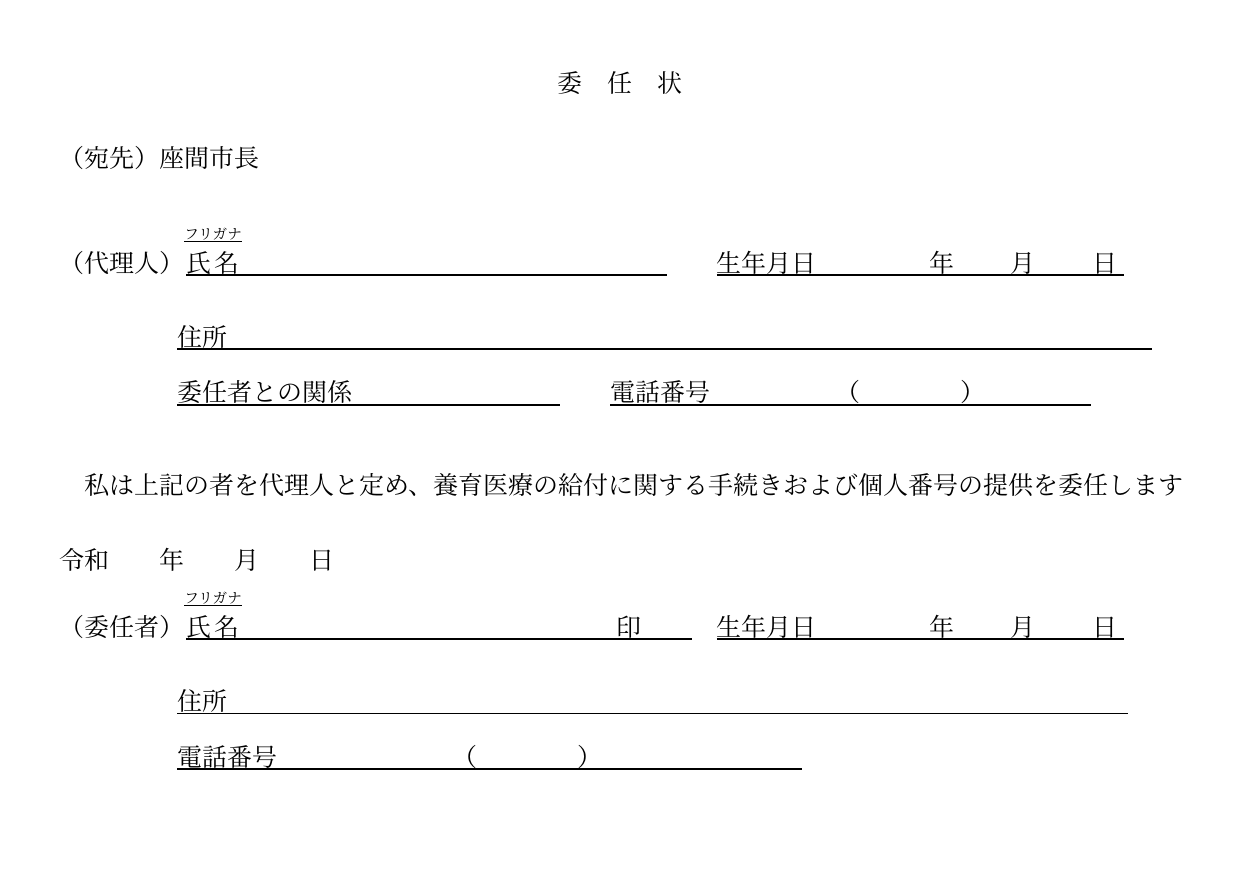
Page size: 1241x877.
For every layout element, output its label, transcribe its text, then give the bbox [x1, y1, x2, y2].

text 私は上記の者を代理人と定め、養育医療の給付に関する手続きおよび個人番号の提供を委任します。 [59, 465, 1181, 503]
text （代理人） 生年月日 年 月 日 [59, 213, 1181, 288]
text 委 任 状 [59, 63, 1181, 101]
text （委任者） 印 生年月日 年 月 日 [59, 578, 1181, 653]
text 住所 [59, 317, 1181, 354]
text （宛先）座間市長 [59, 138, 1181, 176]
text 委任者との関係 電話番号 （ ） [59, 372, 1181, 410]
text 住所 [59, 681, 1181, 719]
text 電話番号 （ ） [59, 737, 1181, 774]
text 令和 年 月 日 [59, 540, 1181, 578]
